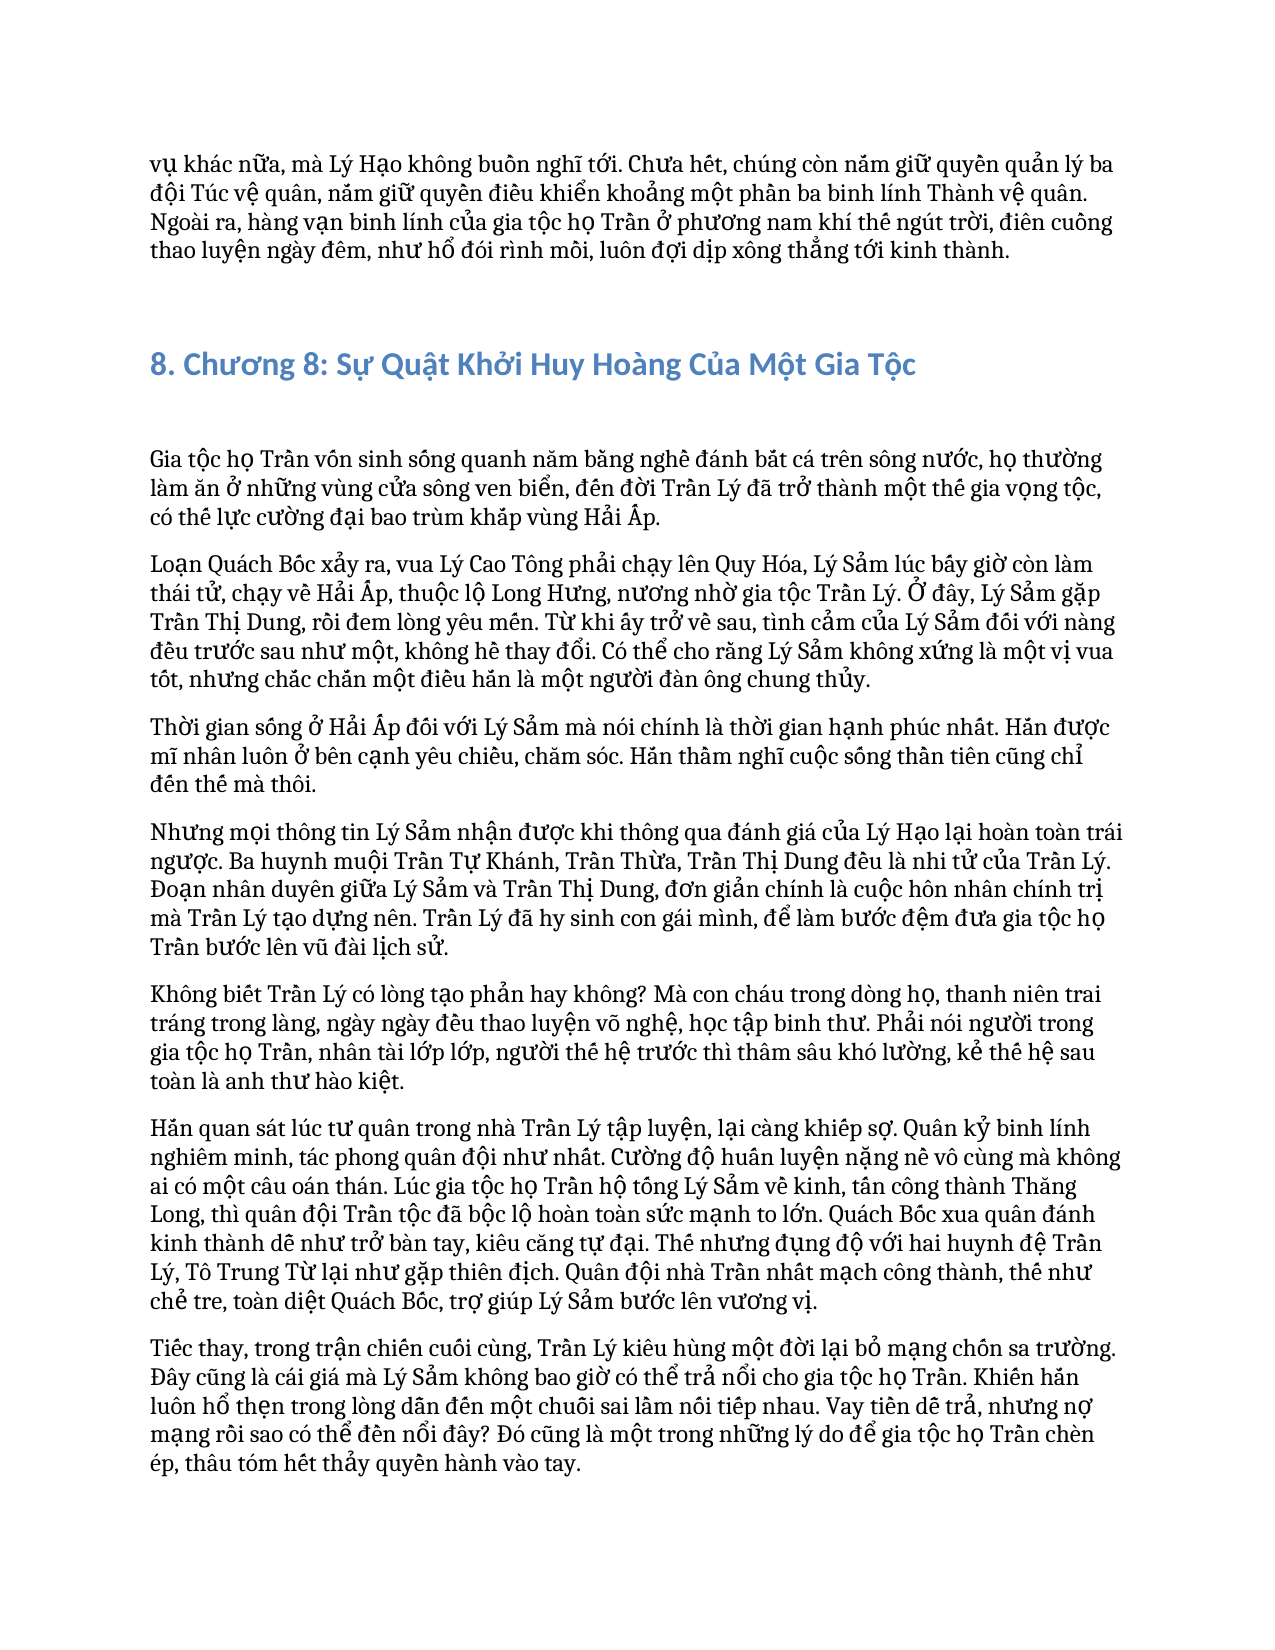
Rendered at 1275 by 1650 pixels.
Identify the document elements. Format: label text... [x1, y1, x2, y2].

text Thời gian sống ở Hải Ấp đối với Lý Sảm mà nói chính là thời gian hạnh phúc nhất. Hắn được mĩ nhân luôn ở bên cạnh yêu chiều, chăm sóc. Hắn thầm nghĩ cuộc sống thần tiên cũng chỉ đến thế mà thôi. [150, 713, 1125, 799]
text Nhưng mọi thông tin Lý Sảm nhận được khi thông qua đánh giá của Lý Hạo lại hoàn toàn trái ngược. Ba huynh muội Trần Tự Khánh, Trần Thừa, Trần Thị Dung đều là nhi tử của Trần Lý. Đoạn nhân duyên giữa Lý Sảm và Trần Thị Dung, đơn giản chính là cuộc hôn nhân chính trị mà Trần Lý tạo dựng nên. Trần Lý đã hy sinh con gái mình, để làm bước đệm đưa gia tộc họ Trần bước lên vũ đài lịch sử. [150, 818, 1125, 962]
text Loạn Quách Bốc xảy ra, vua Lý Cao Tông phải chạy lên Quy Hóa, Lý Sảm lúc bấy giờ còn làm thái tử, chạy về Hải Ấp, thuộc lộ Long Hưng, nương nhờ gia tộc Trần Lý. Ở đây, Lý Sảm gặp Trần Thị Dung, rồi đem lòng yêu mến. Từ khi ấy trở về sau, tình cảm của Lý Sảm đối với nàng đều trước sau như một, không hề thay đổi. Có thể cho rằng Lý Sảm không xứng là một vị vua tốt, nhưng chắc chắn một điều hắn là một người đàn ông chung thủy. [150, 550, 1125, 694]
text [150, 150, 1125, 322]
text Hắn quan sát lúc tư quân trong nhà Trần Lý tập luyện, lại càng khiếp sợ. Quân kỷ binh lính nghiêm minh, tác phong quân đội như nhất. Cường độ huấn luyện nặng nề vô cùng mà không ai có một câu oán thán. Lúc gia tộc họ Trần hộ tống Lý Sảm về kinh, tấn công thành Thăng Long, thì quân đội Trần tộc đã bộc lộ hoàn toàn sức mạnh to lớn. Quách Bốc xua quân đánh kinh thành dễ như trở bàn tay, kiêu căng tự đại. Thế nhưng đụng độ với hai huynh đệ Trần Lý, Tô Trung Từ lại như gặp thiên địch. Quân đội nhà Trần nhất mạch công thành, thế như chẻ tre, toàn diệt Quách Bốc, trợ giúp Lý Sảm bước lên vương vị. [150, 1114, 1125, 1315]
text Tiếc thay, trong trận chiến cuối cùng, Trần Lý kiêu hùng một đời lại bỏ mạng chốn sa trường. Đây cũng là cái giá mà Lý Sảm không bao giờ có thể trả nổi cho gia tộc họ Trần. Khiến hắn luôn hổ thẹn trong lòng dẫn đến một chuỗi sai lầm nối tiếp nhau. Vay tiền dễ trả, nhưng nợ mạng rồi sao có thể đền nổi đây? Đó cũng là một trong những lý do để gia tộc họ Trần chèn ép, thâu tóm hết thảy quyền hành vào tay. [150, 1334, 1125, 1478]
text Gia tộc họ Trần vốn sinh sống quanh năm bằng nghề đánh bắt cá trên sông nước, họ thường làm ăn ở những vùng cửa sông ven biển, đến đời Trần Lý đã trở thành một thế gia vọng tộc, có thế lực cường đại bao trùm khắp vùng Hải Ấp. [150, 388, 1125, 532]
text Không biết Trần Lý có lòng tạo phản hay không? Mà con cháu trong dòng họ, thanh niên trai tráng trong làng, ngày ngày đều thao luyện võ nghệ, học tập binh thư. Phải nói người trong gia tộc họ Trần, nhân tài lớp lớp, người thế hệ trước thì thâm sâu khó lường, kẻ thế hệ sau toàn là anh thư hào kiệt. [150, 980, 1125, 1095]
subtitle 8. Chương 8: Sự Quật Khởi Huy Hoàng Của Một Gia Tộc [150, 343, 1125, 384]
